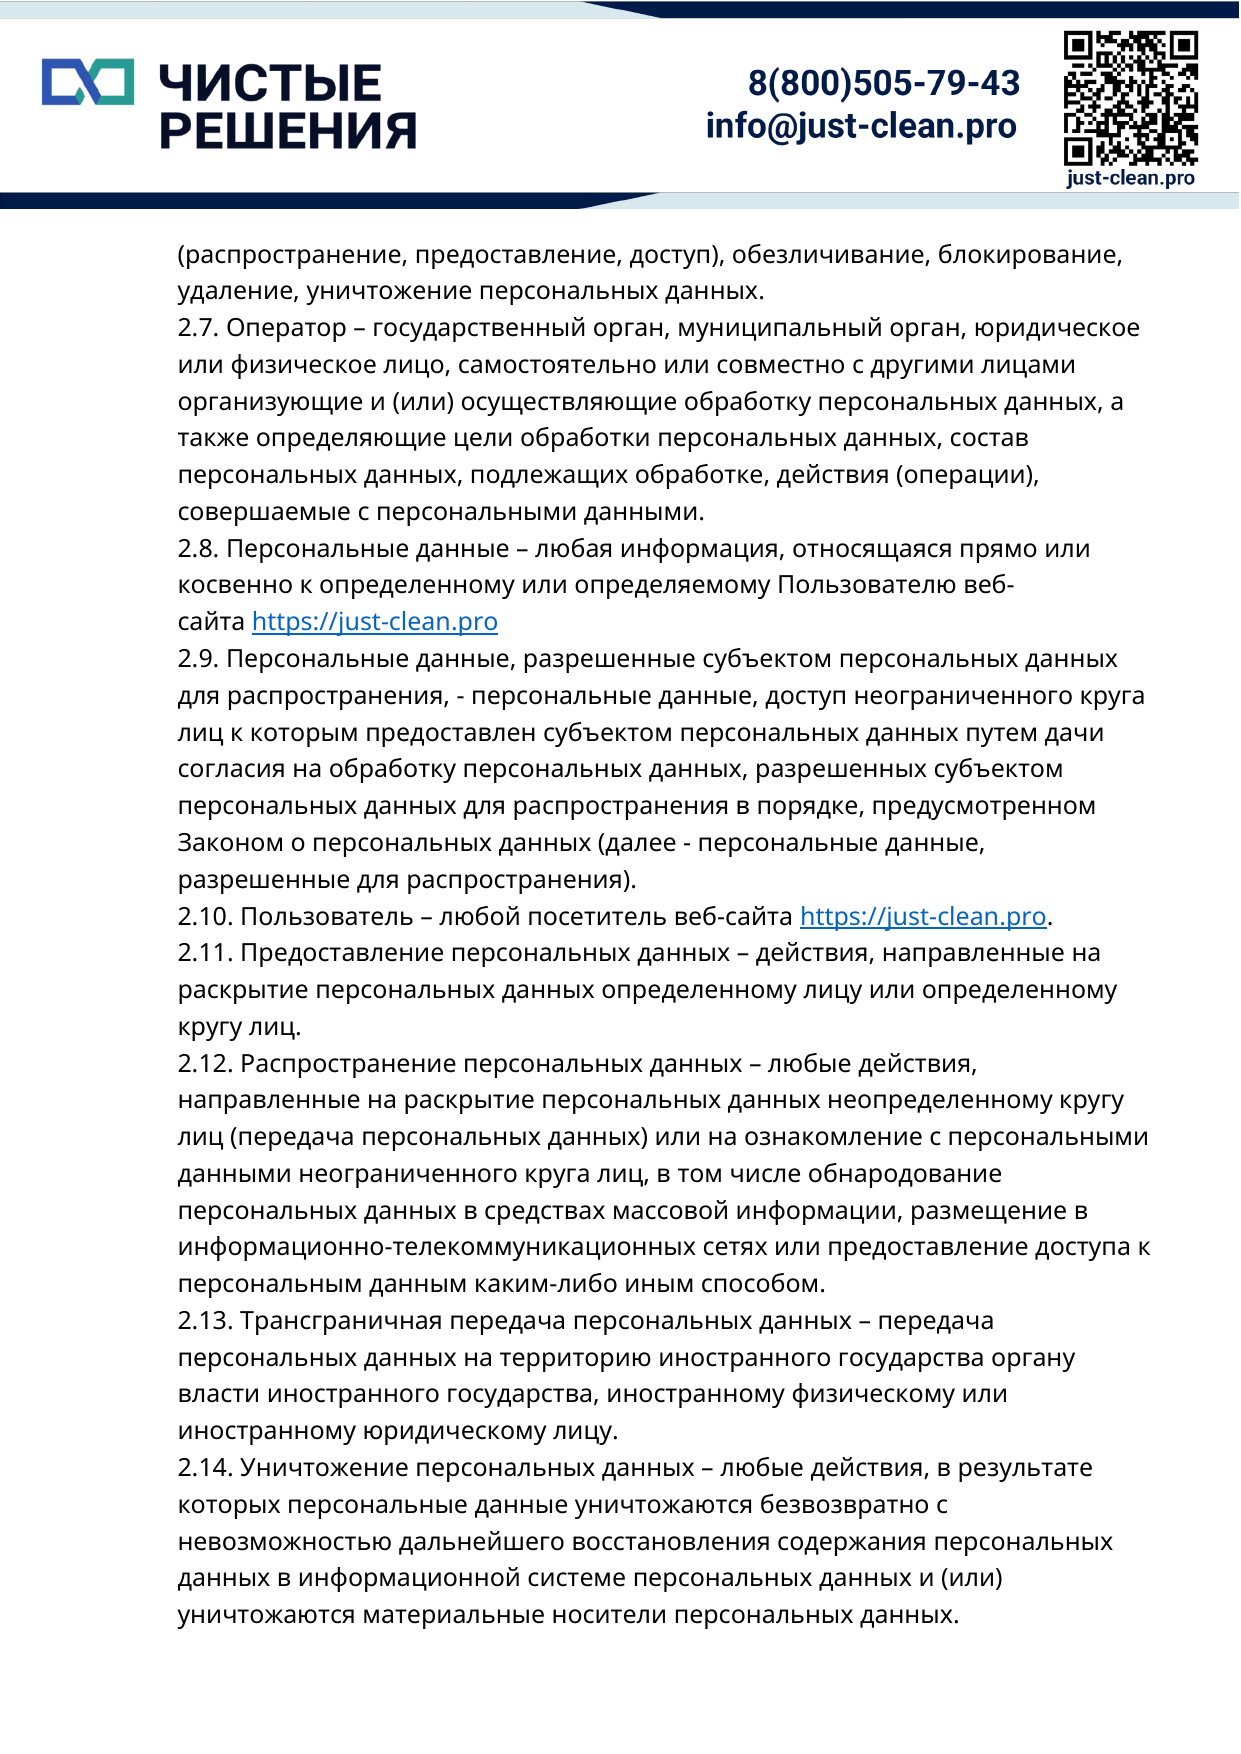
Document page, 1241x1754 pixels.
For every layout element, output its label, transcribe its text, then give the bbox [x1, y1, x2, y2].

picture [0, 1, 1239, 209]
